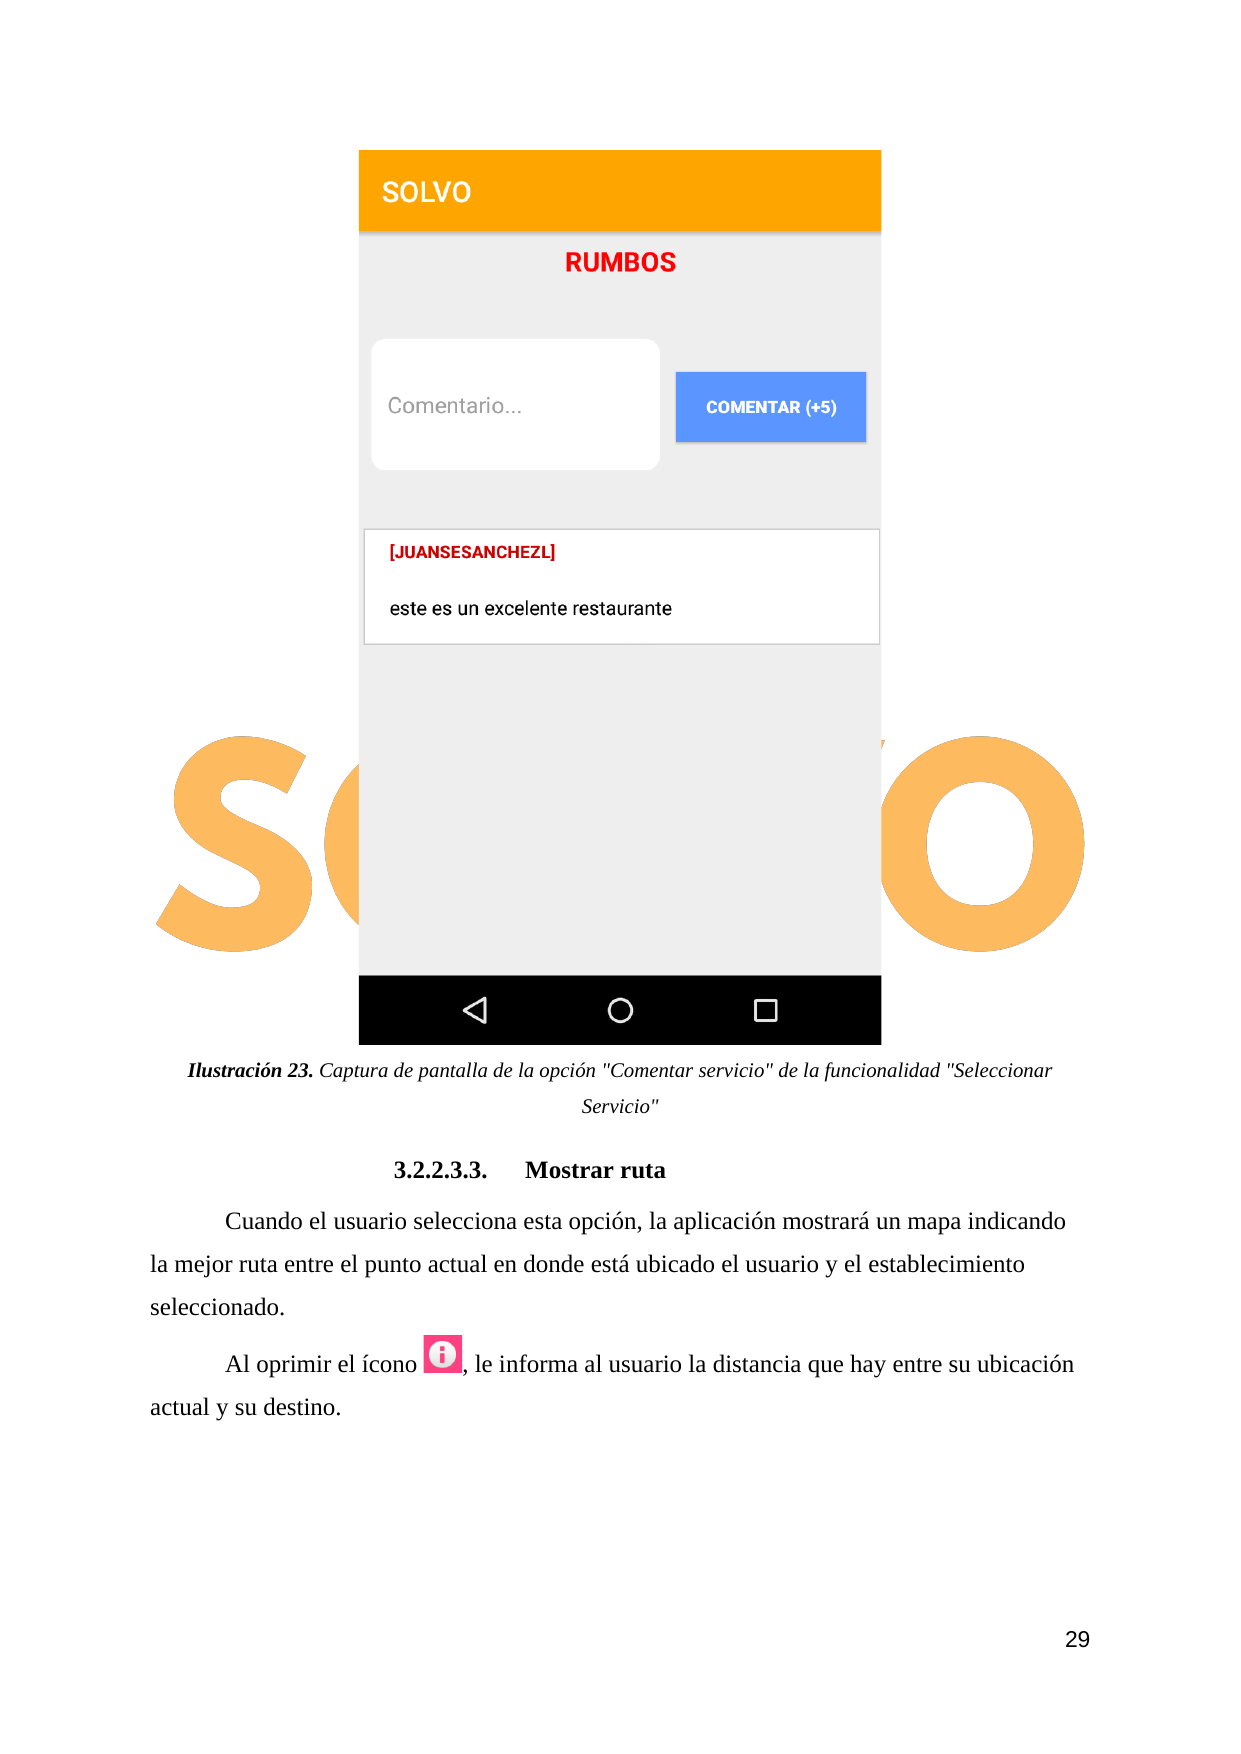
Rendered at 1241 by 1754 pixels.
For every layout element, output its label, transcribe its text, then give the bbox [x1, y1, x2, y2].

picture [150, 150, 1090, 1045]
text Cuando el usuario selecciona esta opción, la aplicación mostrará un mapa indicando la mejor ruta entre el punto actual en donde está ubicado el usuario y el establecimiento seleccionado. [150, 1206, 1090, 1321]
picture [423, 1335, 463, 1373]
text Al oprimir el ícono , le informa al usuario la distancia que hay entre su ubicación actual y su destino. [150, 1336, 1090, 1421]
subtitle Mostrar ruta [487, 1155, 1090, 1183]
text Ilustración 23. Captura de pantalla de la opción "Comentar servicio" de la funcionalidad "Seleccionar Servicio" [150, 1058, 1090, 1118]
